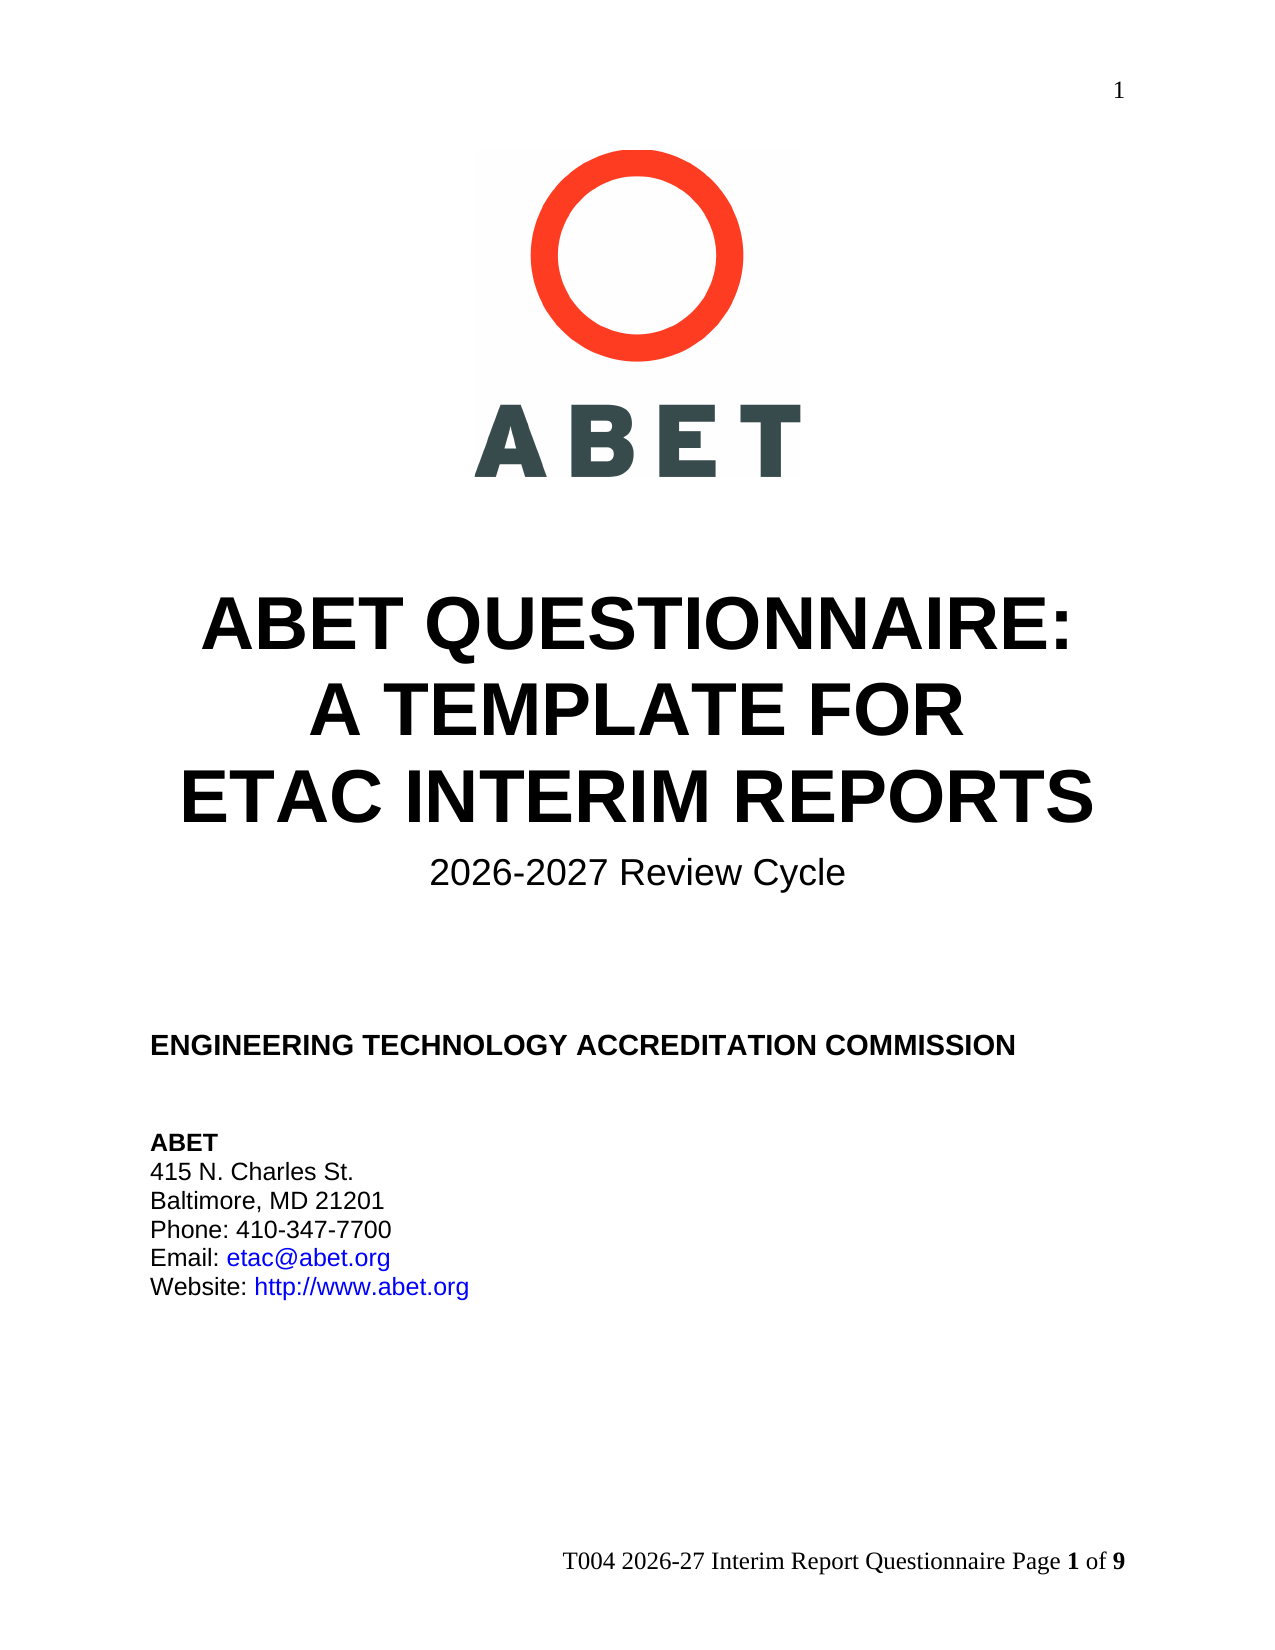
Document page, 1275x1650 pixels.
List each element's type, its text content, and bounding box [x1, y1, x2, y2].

picture [474, 150, 801, 477]
text Website: http://www.abet.org [150, 1272, 1125, 1301]
text ABET QUESTIONNAIRE: [150, 579, 1125, 665]
text Phone: 410-347-7700 [150, 1214, 1125, 1243]
text Baltimore, MD 21201 [150, 1186, 1125, 1214]
text Email: etac@abet.org [150, 1243, 1125, 1272]
text ABET [150, 1128, 1125, 1157]
text A TEMPLATE FOR [150, 665, 1125, 752]
text ETAC INTERIM REPORTS [150, 752, 1125, 838]
text ENGINEERING TECHNOLOGY ACCREDITATION COMMISSION [150, 1028, 1125, 1061]
text 2026-2027 Review Cycle [150, 850, 1125, 893]
text 415 N. Charles St. [150, 1157, 1125, 1186]
